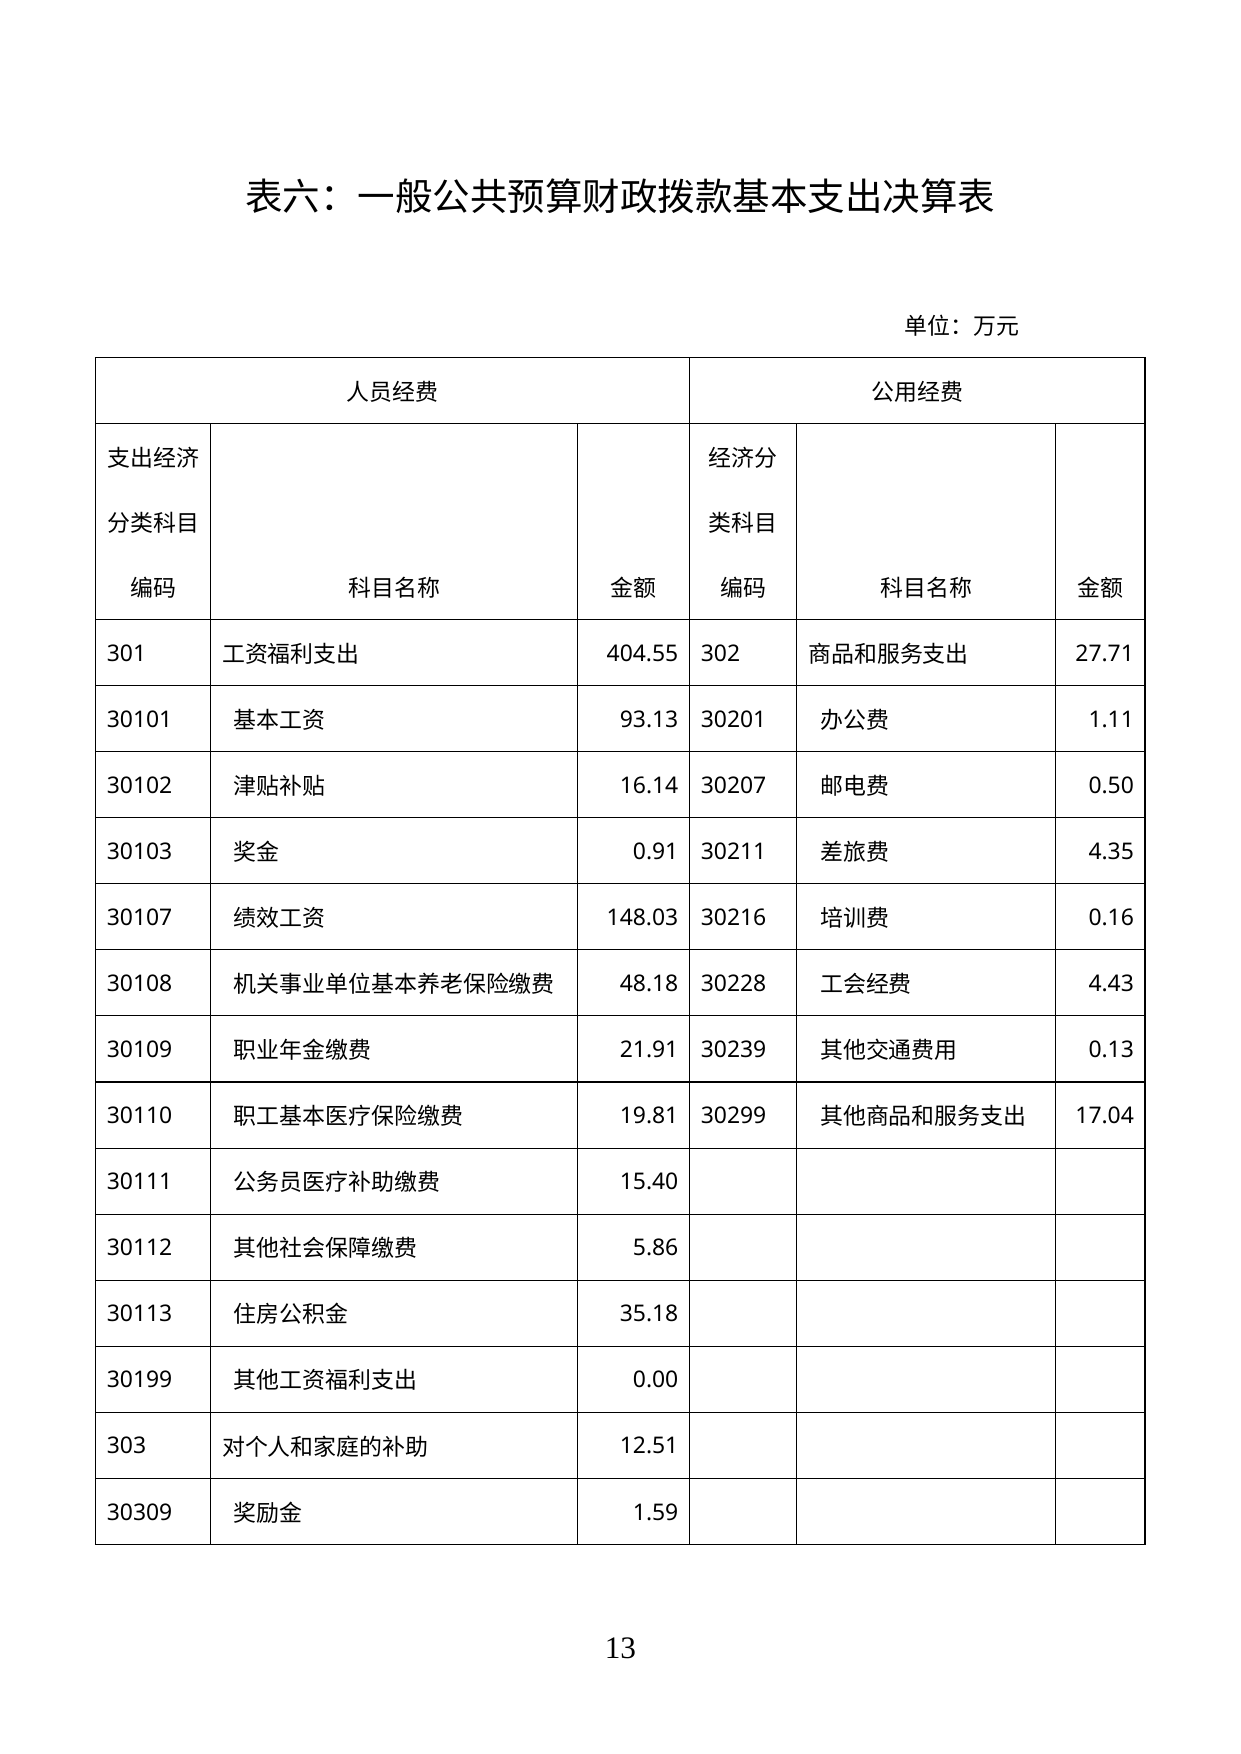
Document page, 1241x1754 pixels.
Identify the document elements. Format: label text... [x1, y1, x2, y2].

table_cell 支出经济分类科目编码 [96, 424, 210, 619]
table_cell 12.51 [578, 1413, 689, 1478]
table_cell [797, 1413, 1055, 1478]
table_cell 科目名称 [797, 424, 1055, 619]
table_cell 30101 [96, 686, 210, 751]
table_cell 奖金 [211, 818, 577, 883]
table_cell 0.00 [578, 1347, 689, 1412]
table_cell [690, 1413, 796, 1478]
table_cell 30299 [690, 1083, 796, 1147]
table_cell 对个人和家庭的补助 [211, 1413, 577, 1478]
table_cell 经济分类科目编码 [690, 424, 796, 619]
table_cell [797, 1149, 1055, 1213]
table_cell 其他商品和服务支出 [797, 1083, 1055, 1147]
table_cell 30110 [96, 1083, 210, 1147]
table_cell 30239 [690, 1016, 796, 1081]
table_cell 30107 [96, 884, 210, 949]
table_cell 303 [96, 1413, 210, 1478]
table_cell 职业年金缴费 [211, 1016, 577, 1081]
table_header 人员经费 [96, 358, 689, 423]
table_cell 30201 [690, 686, 796, 751]
text 单位：万元 [187, 292, 1019, 357]
table_cell [690, 1347, 796, 1412]
table_cell [1056, 1281, 1144, 1346]
table_cell 0.91 [578, 818, 689, 883]
table_cell 商品和服务支出 [797, 620, 1055, 685]
table_cell 30112 [96, 1215, 210, 1279]
table_cell 住房公积金 [211, 1281, 577, 1346]
table_cell 17.04 [1056, 1083, 1144, 1147]
table_cell 21.91 [578, 1016, 689, 1081]
table_cell 30211 [690, 818, 796, 883]
table_cell 302 [690, 620, 796, 685]
table_cell 30228 [690, 950, 796, 1015]
table_cell 30111 [96, 1149, 210, 1213]
table_cell [690, 1479, 796, 1544]
table_cell 0.16 [1056, 884, 1144, 949]
table_cell [1056, 1347, 1144, 1412]
text 表六：一般公共预算财政拨款基本支出决算表 [187, 162, 1053, 227]
table_cell [1056, 1149, 1144, 1213]
table_cell 4.35 [1056, 818, 1144, 883]
table_cell 基本工资 [211, 686, 577, 751]
table_cell 16.14 [578, 752, 689, 817]
table_cell 差旅费 [797, 818, 1055, 883]
table_cell 0.13 [1056, 1016, 1144, 1081]
table_cell 148.03 [578, 884, 689, 949]
table_cell 其他社会保障缴费 [211, 1215, 577, 1279]
table_cell 办公费 [797, 686, 1055, 751]
table_cell [1056, 1479, 1144, 1544]
table_cell 19.81 [578, 1083, 689, 1147]
table_cell 津贴补贴 [211, 752, 577, 817]
table_cell [797, 1215, 1055, 1279]
table_cell 机关事业单位基本养老保险缴费 [211, 950, 577, 1015]
table_cell 其他交通费用 [797, 1016, 1055, 1081]
table_cell 公务员医疗补助缴费 [211, 1149, 577, 1213]
table_cell 邮电费 [797, 752, 1055, 817]
table_cell 30113 [96, 1281, 210, 1346]
table_cell 1.59 [578, 1479, 689, 1544]
table_cell 30108 [96, 950, 210, 1015]
table_cell 27.71 [1056, 620, 1144, 685]
table_cell 职工基本医疗保险缴费 [211, 1083, 577, 1147]
table_cell 工资福利支出 [211, 620, 577, 685]
table_cell 35.18 [578, 1281, 689, 1346]
table_cell [1056, 1215, 1144, 1279]
table_cell 其他工资福利支出 [211, 1347, 577, 1412]
table_cell 30309 [96, 1479, 210, 1544]
table_cell 0.50 [1056, 752, 1144, 817]
table_cell 30103 [96, 818, 210, 883]
table_cell [797, 1281, 1055, 1346]
table_cell [690, 1281, 796, 1346]
table_cell [690, 1149, 796, 1213]
table_cell [690, 1215, 796, 1279]
table_cell 工会经费 [797, 950, 1055, 1015]
table_cell 科目名称 [211, 424, 577, 619]
table_cell 30102 [96, 752, 210, 817]
table_cell 48.18 [578, 950, 689, 1015]
table_cell 1.11 [1056, 686, 1144, 751]
table_cell 金额 [578, 424, 689, 619]
table_cell 4.43 [1056, 950, 1144, 1015]
table_cell [797, 1347, 1055, 1412]
table_cell 培训费 [797, 884, 1055, 949]
table_cell 15.40 [578, 1149, 689, 1213]
table_cell 30109 [96, 1016, 210, 1081]
table_cell [1056, 1413, 1144, 1478]
table_cell 30207 [690, 752, 796, 817]
table_cell 301 [96, 620, 210, 685]
table_cell [797, 1479, 1055, 1544]
table_cell 30199 [96, 1347, 210, 1412]
table_cell 绩效工资 [211, 884, 577, 949]
table_cell 奖励金 [211, 1479, 577, 1544]
table_cell 5.86 [578, 1215, 689, 1279]
table_cell 金额 [1056, 424, 1144, 619]
table_cell 30216 [690, 884, 796, 949]
table_header 公用经费 [690, 358, 1144, 423]
table_cell 404.55 [578, 620, 689, 685]
table_cell 93.13 [578, 686, 689, 751]
